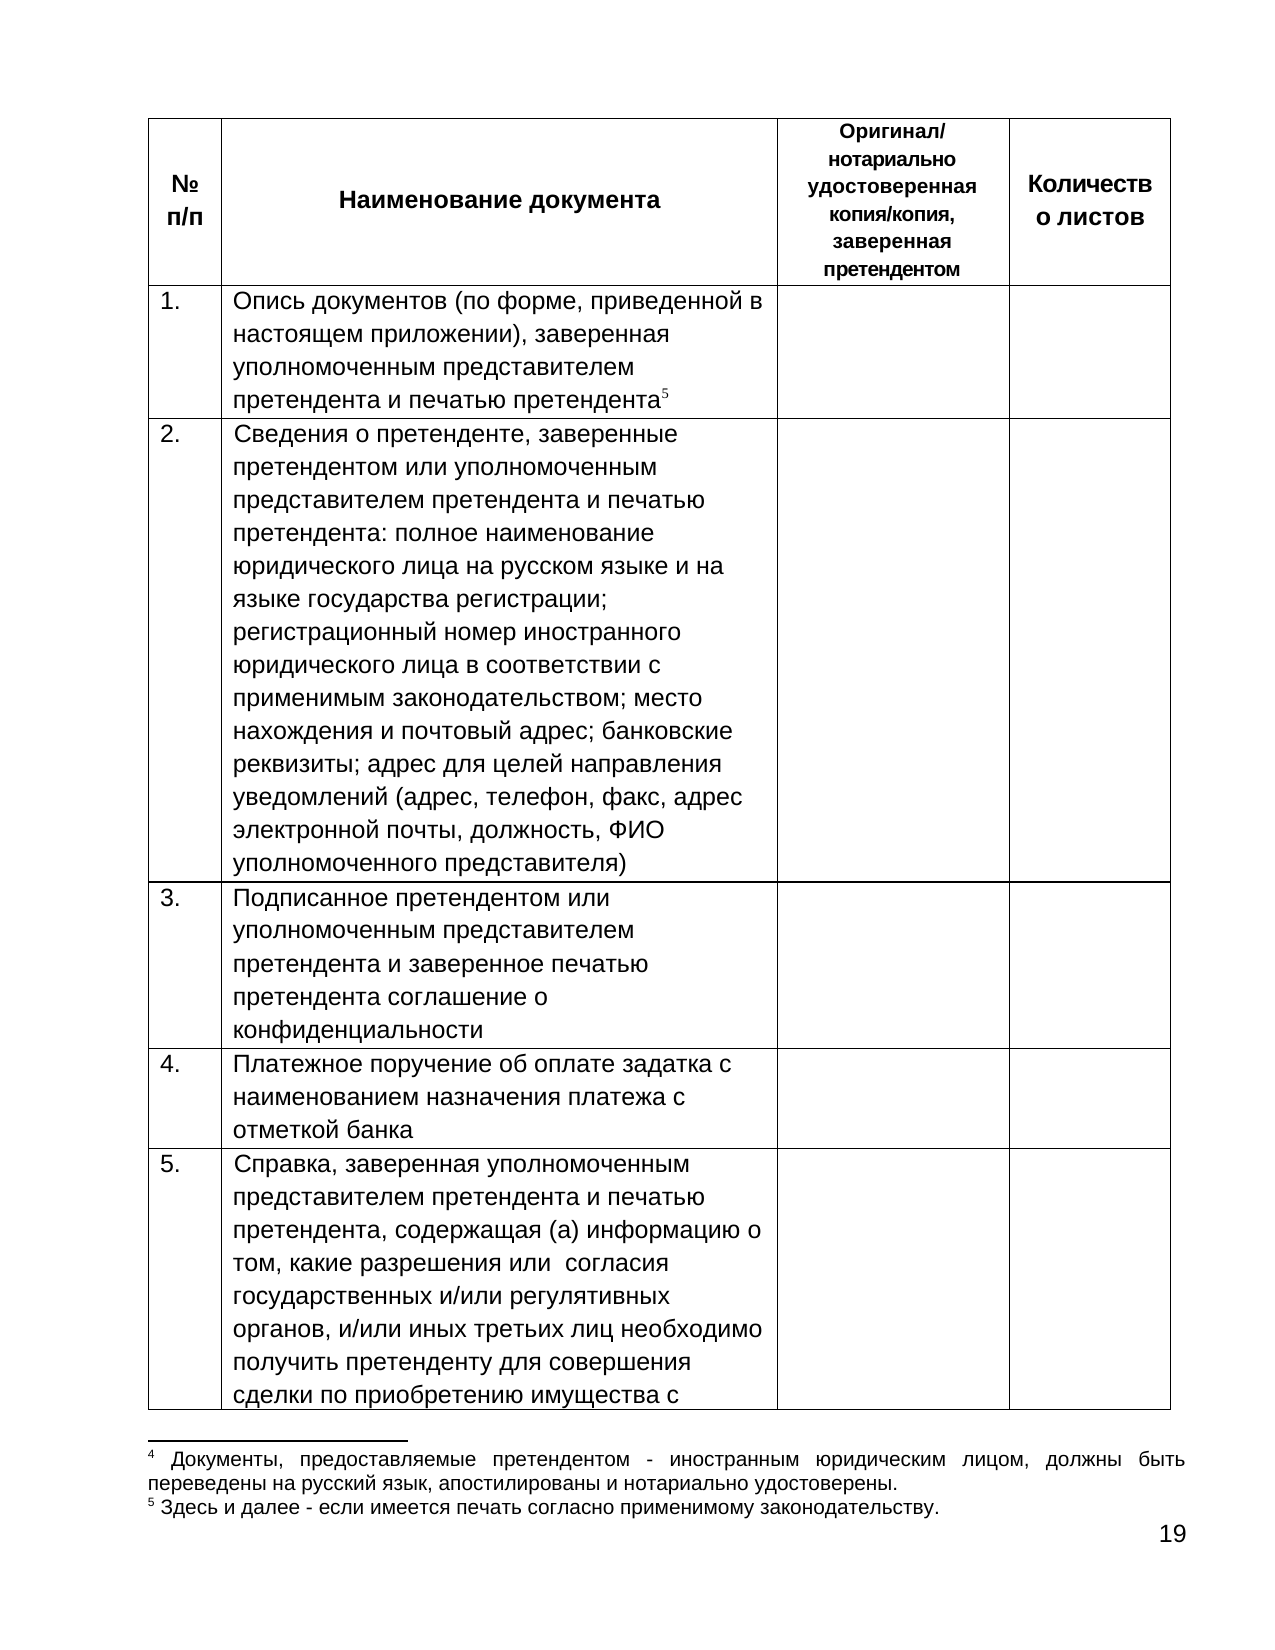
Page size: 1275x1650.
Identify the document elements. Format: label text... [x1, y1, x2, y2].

table_cell [1010, 286, 1170, 418]
table_cell 2. [149, 419, 221, 881]
table_cell 5. [149, 1149, 221, 1409]
table_cell Платежное поручение об оплате задатка с наименованием назначения платежа с отметкой банка [222, 1049, 777, 1148]
table_cell 4. [149, 1049, 221, 1148]
table_cell 3. [149, 883, 221, 1048]
table_cell Опись документов (по форме, приведенной в настоящем приложении), заверенная уполномоченным представителем претендента и печатью претендента [222, 286, 777, 418]
table_header Количество листов [1010, 119, 1170, 285]
table_cell [778, 1149, 1009, 1409]
table_cell [1010, 883, 1170, 1048]
table_cell [778, 1049, 1009, 1148]
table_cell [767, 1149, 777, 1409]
table_cell [778, 883, 1009, 1048]
table_header № п/п [149, 119, 221, 285]
table_header Наименование документа [222, 119, 777, 285]
table_cell Подписанное претендентом или уполномоченным представителем претендента и заверенное печатью претендента соглашение о конфиденциальности [222, 883, 777, 1048]
table_header Оригинал/ нотариально удостоверенная копия/копия, заверенная претендентом [778, 119, 1009, 285]
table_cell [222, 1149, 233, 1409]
table_cell [1010, 419, 1170, 881]
table_cell [778, 286, 1009, 418]
table_cell [1010, 1149, 1170, 1409]
table_cell 1. [149, 286, 221, 418]
table_cell [1010, 1049, 1170, 1148]
table_cell Сведения о претенденте, заверенные претендентом или уполномоченным представителем претендента и печатью претендента: полное наименование юридического лица на русском языке и на языке государства регистрации; регистрационный номер иностранного юридического лица в соответствии с применимым законодательством; место нахождения и почтовый адрес; банковские реквизиты; адрес для целей направления уведомлений (адрес, телефон, факс, адрес электронной почты, должность, ФИО уполномоченного представителя) [222, 419, 777, 881]
table_cell [778, 419, 1009, 881]
